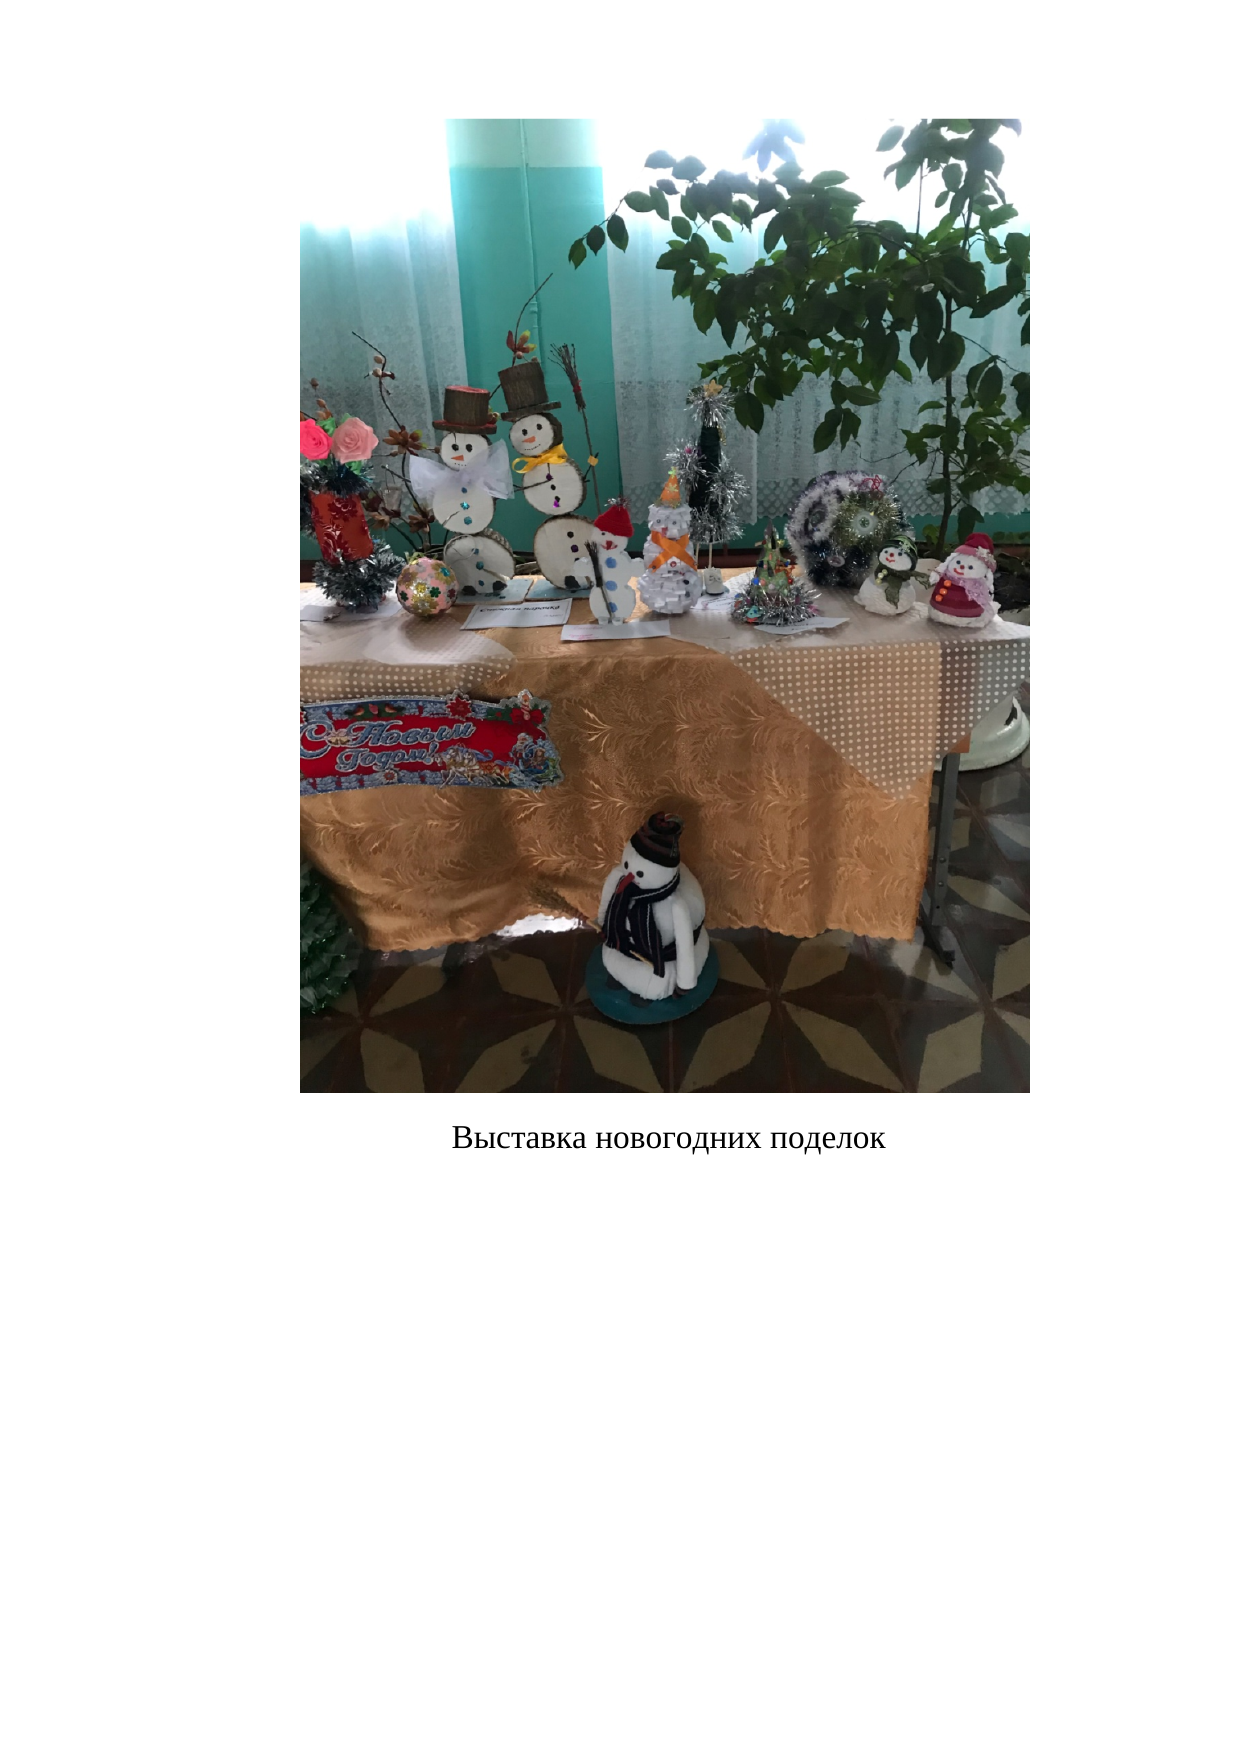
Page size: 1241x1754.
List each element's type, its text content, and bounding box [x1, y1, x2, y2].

text Выставка новогодних поделок [177, 1118, 1152, 1156]
picture [300, 120, 1030, 1092]
